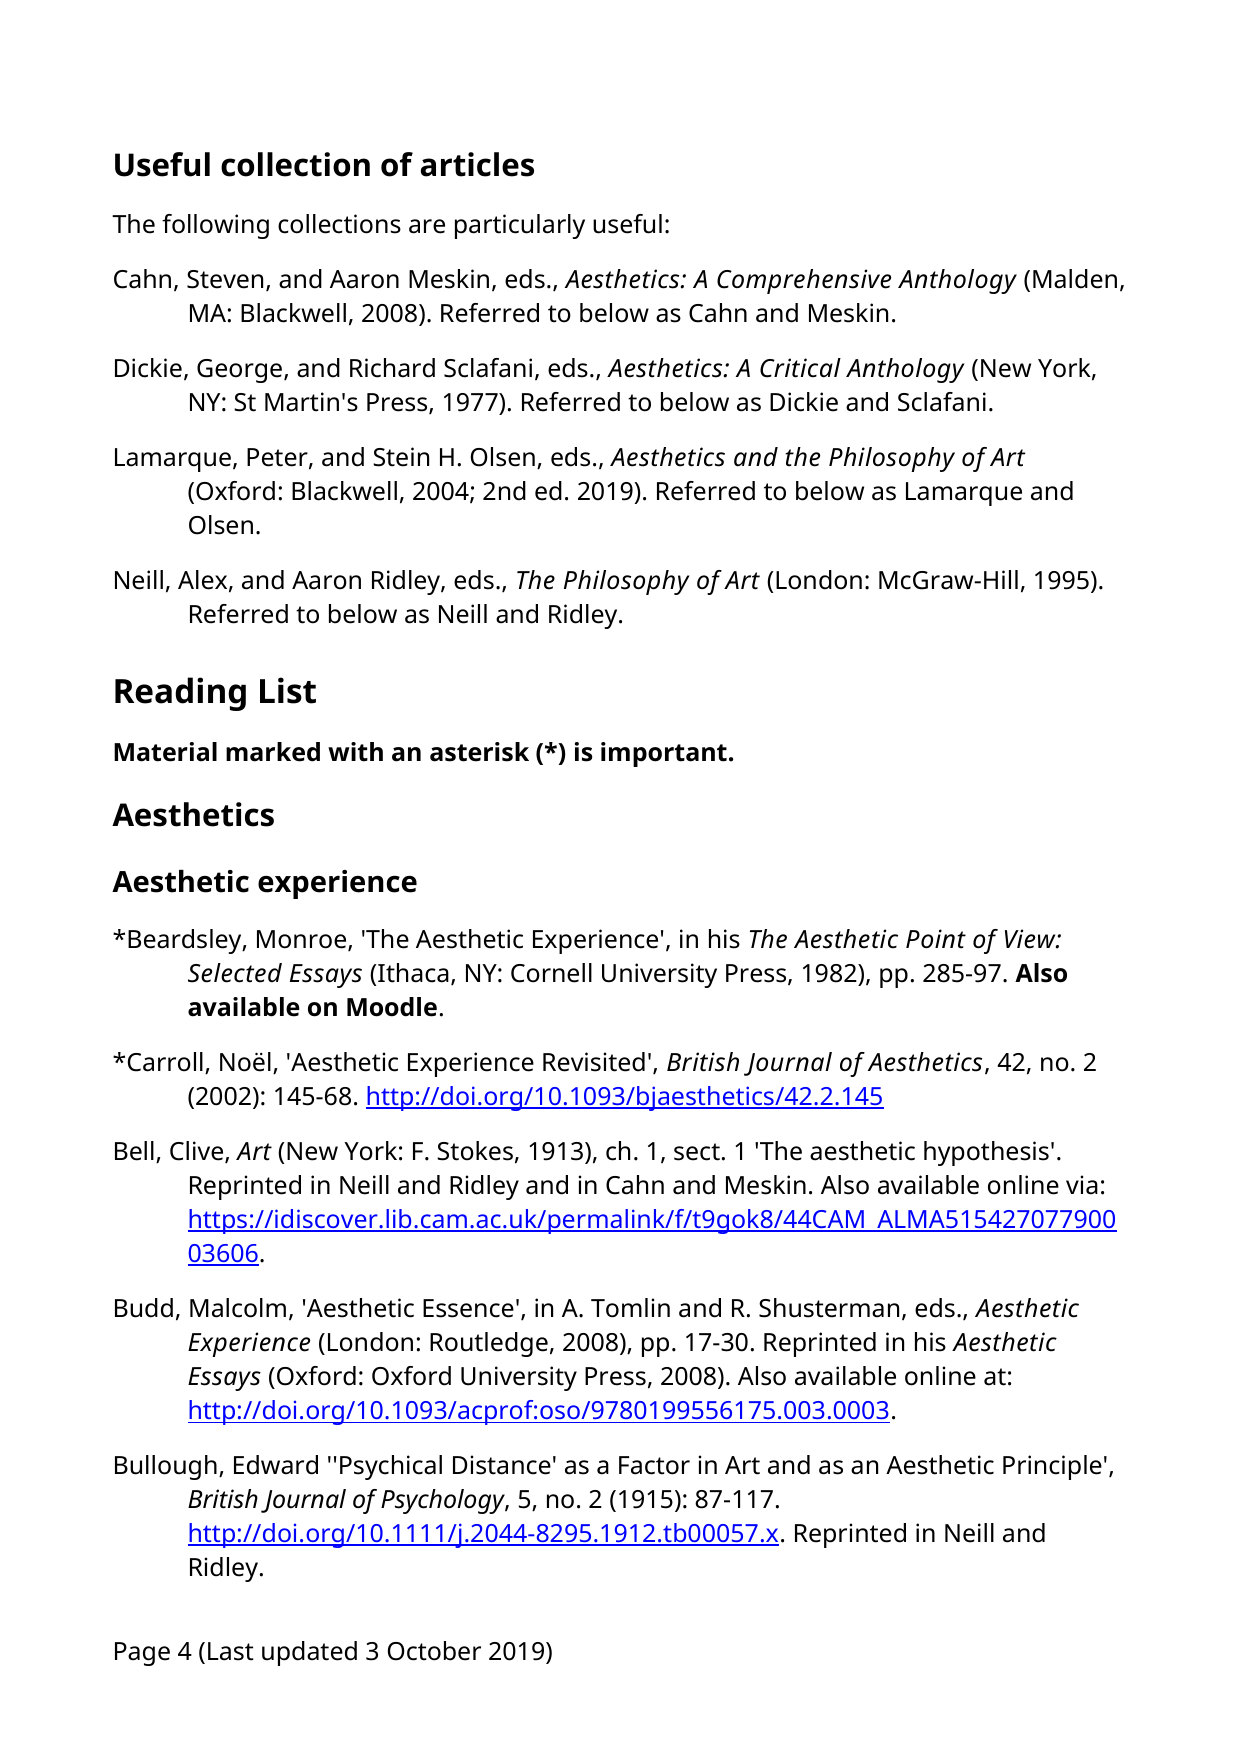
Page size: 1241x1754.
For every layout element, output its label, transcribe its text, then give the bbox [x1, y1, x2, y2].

subtitle Aesthetic experience [112, 861, 1128, 901]
text Lamarque, Peter, and Stein H. Olsen, eds., Aesthetics and the Philosophy of Art (Oxford: Blackwell, 2004; 2nd ed. 2019). Referred to below as Lamarque and Olsen. [112, 439, 1128, 542]
text Neill, Alex, and Aaron Ridley, eds., The Philosophy of Art (London: McGraw-Hill, 1995). Referred to below as Neill and Ridley. [112, 562, 1128, 631]
text *Carroll, Noël, 'Aesthetic Experience Revisited', British Journal of Aesthetics, 42, no. 2 (2002): 145-68. http://doi.org/10.1093/bjaesthetics/42.2.145 [112, 1044, 1128, 1113]
text Budd, Malcolm, 'Aesthetic Essence', in A. Tomlin and R. Shusterman, eds., Aesthetic Experience (London: Routledge, 2008), pp. 17-30. Reprinted in his Aesthetic Essays (Oxford: Oxford University Press, 2008). Also available online at: http://doi.org/10.1093/acprof:oso/9780199556175.003.0003. [112, 1291, 1128, 1427]
text Cahn, Steven, and Aaron Meskin, eds., Aesthetics: A Comprehensive Anthology (Malden, MA: Blackwell, 2008). Referred to below as Cahn and Meskin. [112, 261, 1128, 329]
text Dickie, George, and Richard Sclafani, eds., Aesthetics: A Critical Anthology (New York, NY: St Martin's Press, 1977). Referred to below as Dickie and Sclafani. [112, 350, 1128, 418]
text Material marked with an asterisk (*) is important. [112, 734, 1128, 768]
subtitle Reading List [112, 668, 1128, 713]
text Bell, Clive, Art (New York: F. Stokes, 1913), ch. 1, sect. 1 'The aesthetic hypothesis'. Reprinted in Neill and Ridley and in Cahn and Meskin. Also available online via: https://idiscover.lib.cam.ac.uk/permalink/f/t9gok8/44CAM_ALMA51542707790003606. [112, 1133, 1128, 1270]
subtitle Aesthetics [112, 793, 1128, 836]
text Bullough, Edward ''Psychical Distance' as a Factor in Art and as an Aesthetic Principle', British Journal of Psychology, 5, no. 2 (1915): 87-117. http://doi.org/10.1111/j.2044-8295.1912.tb00057.x. Reprinted in Neill and Ridley. [112, 1448, 1128, 1584]
text *Beardsley, Monroe, 'The Aesthetic Experience', in his The Aesthetic Point of View: Selected Essays (Ithaca, NY: Cornell University Press, 1982), pp. 285-97. Also available on Moodle. [112, 921, 1128, 1024]
subtitle Useful collection of articles [112, 143, 1128, 186]
text The following collections are particularly useful: [112, 207, 1128, 241]
